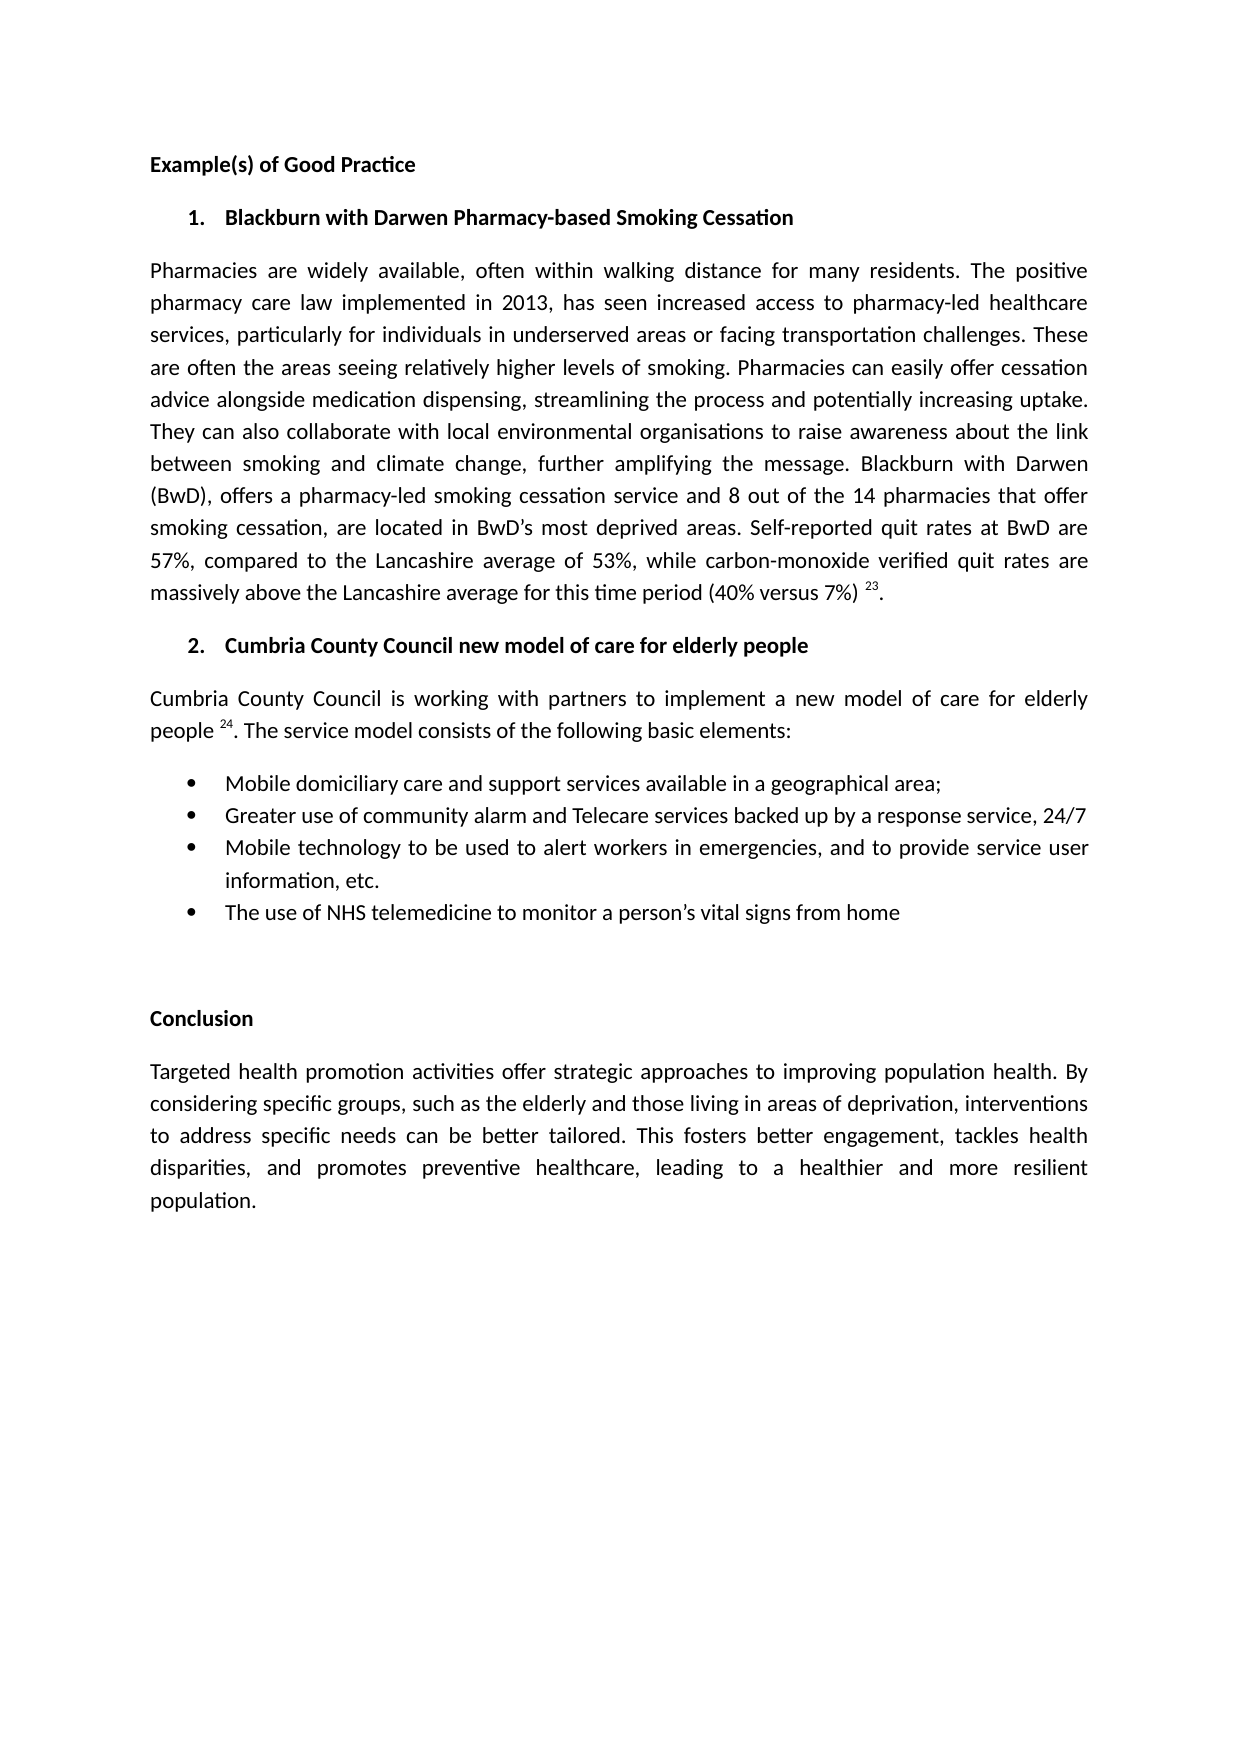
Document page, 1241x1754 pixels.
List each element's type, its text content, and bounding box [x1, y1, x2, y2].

text Targeted health promotion activities offer strategic approaches to improving population health. By considering specific groups, such as the elderly and those living in areas of deprivation, interventions to address specific needs can be better tailored. This fosters better engagement, tackles health disparities, and promotes preventive healthcare, leading to a healthier and more resilient population. [150, 1057, 1090, 1214]
list Mobile technology to be used to alert workers in emergencies, and to provide service user information, etc. [187, 833, 1090, 894]
text Pharmacies are widely available, often within walking distance for many residents. The positive pharmacy care law implemented in 2013, has seen increased access to pharmacy-led healthcare services, particularly for individuals in underserved areas or facing transportation challenges. These are often the areas seeing relatively higher levels of smoking. Pharmacies can easily offer cessation advice alongside medication dispensing, streamlining the process and potentially increasing uptake. They can also collaborate with local environmental organisations to raise awareness about the link between smoking and climate change, further amplifying the message. Blackburn with Darwen (BwD), offers a pharmacy-led smoking cessation service and 8 out of the 14 pharmacies that offer smoking cessation, are located in BwD’s most deprived areas. Self-reported quit rates at BwD are 57%, compared to the Lancashire average of 53%, while carbon-monoxide verified quit rates are massively above the Lancashire average for this time period (40% versus 7%) . [150, 256, 1090, 606]
list Mobile domiciliary care and support services available in a geographical area; [187, 769, 1090, 797]
text Example(s) of Good Practice [150, 150, 1090, 178]
list Greater use of community alarm and Telecare services backed up by a response service, 24/7 [187, 801, 1090, 829]
list The use of NHS telemedicine to monitor a person’s vital signs from home [187, 898, 1090, 926]
text Cumbria County Council is working with partners to implement a new model of care for elderly people . The service model consists of the following basic elements: [150, 684, 1090, 744]
list Cumbria County Council new model of care for elderly people [187, 631, 1090, 659]
list Blackburn with Darwen Pharmacy-based Smoking Cessation [187, 203, 1090, 231]
text Conclusion [150, 1004, 1090, 1032]
